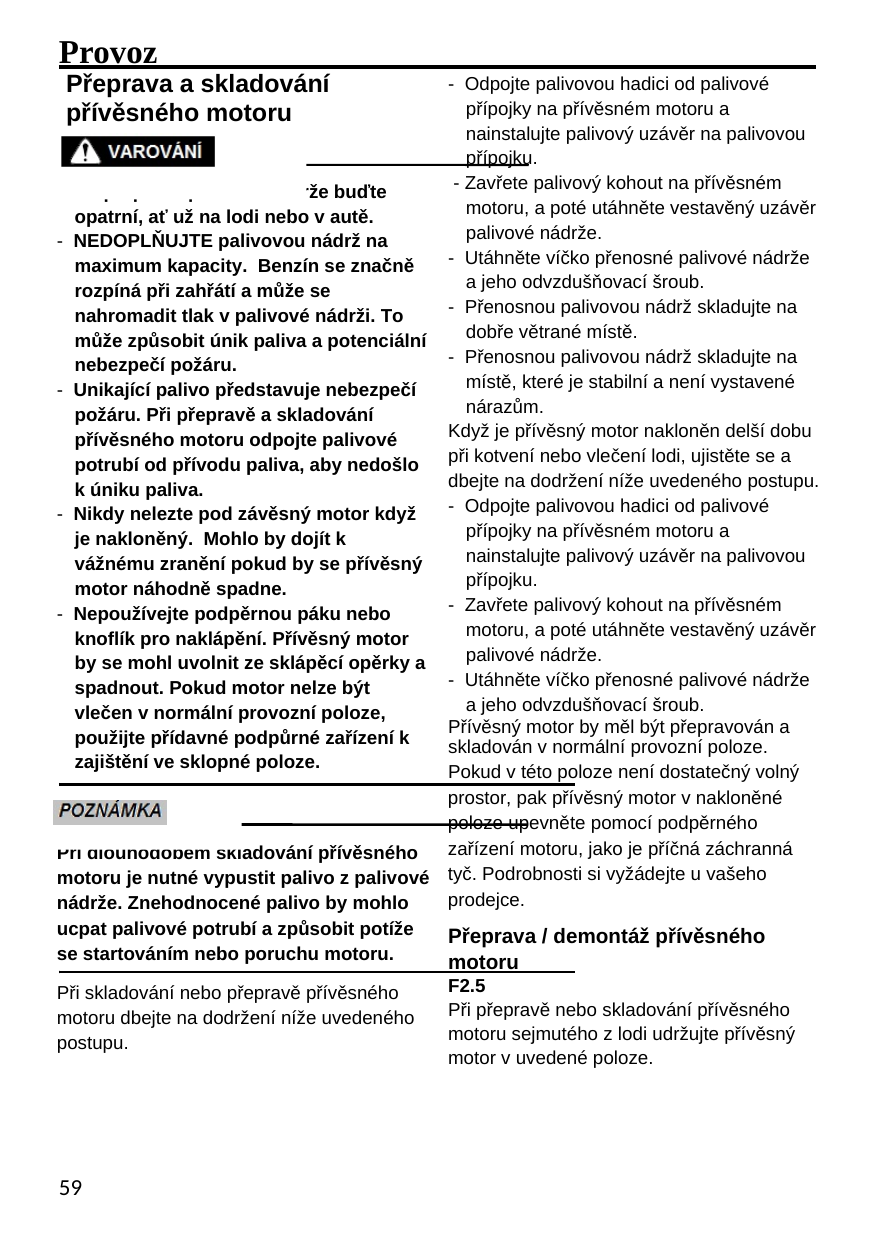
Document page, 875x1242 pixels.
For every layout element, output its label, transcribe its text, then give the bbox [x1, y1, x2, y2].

text Při dlouhodobém skladování přívěsného motoru je nutné vypustit palivo z palivové nádrže. Znehodnocené palivo by mohlo ucpat palivové potrubí a způsobit potíže se startováním nebo poruchu motoru. [57, 842, 430, 964]
text - Nikdy nelezte pod závěsný motor když je nakloněný. Mohlo by dojít k vážnému zranění pokud by se přívěsný motor náhodně spadne. [57, 503, 430, 599]
text - NEDOPLŇUJTE palivovou nádrž na maximum kapacity. Benzín se značně rozpíná při zahřátí a může se nahromadit tlak v palivové nádrži. To může způsobit únik paliva a potenciální nebezpečí požáru. [57, 230, 430, 376]
text Přívěsný motor by měl být přepravován a skladován v normální provozní poloze. [448, 718, 821, 757]
text Když je přívěsný motor nakloněn delší dobu při kotvení nebo vlečení lodi, ujistěte se a dbejte na dodržení níže uvedeného postupu. [448, 420, 821, 491]
text - Unikající palivo představuje nebezpečí požáru. Při přepravě a skladování přívěsného motoru odpojte palivové potrubí od přívodu paliva, aby nedošlo k úniku paliva. [57, 379, 430, 500]
text - Přenosnou palivovou nádrž skladujte na místě, které je stabilní a není vystavené nárazům. [448, 346, 821, 417]
text - Odpojte palivovou hadici od palivové přípojky na přívěsném motoru a nainstalujte palivový uzávěr na palivovou přípojku. [448, 495, 821, 591]
text - Přenosnou palivovou nádrž skladujte na dobře větrané místě. [448, 296, 821, 342]
text - Při přepravě palivové nádrže buďte opatrní, ať už na lodi nebo v autě. [57, 181, 430, 227]
picture [53, 800, 167, 825]
text Přeprava a skladování přívěsného motoru [66, 69, 418, 126]
text Při skladování nebo přepravě přívěsného motoru dbejte na dodržení níže uvedeného postupu. [57, 982, 429, 1053]
text - Odpojte palivovou hadici od palivové přípojky na přívěsném motoru a nainstalujte palivový uzávěr na palivovou přípojku. [448, 73, 821, 169]
text - Utáhněte víčko přenosné palivové nádrže a jeho odvzdušňovací šroub. [448, 668, 821, 715]
text - Utáhněte víčko přenosné palivové nádrže a jeho odvzdušňovací šroub. [448, 246, 821, 293]
text F2.5 [448, 976, 488, 996]
text - Nepoužívejte podpěrnou páku nebo knoflík pro naklápění. Přívěsný motor by se mohl uvolnit ze sklápěcí opěrky a spadnout. Pokud motor nelze být vlečen v normální provozní poloze, použijte přídavné podpůrné zařízení k zajištění ve sklopné poloze. [57, 602, 430, 773]
text Přeprava / demontáž přívěsného motoru [448, 923, 794, 973]
text - Zavřete palivový kohout na přívěsném motoru, a poté utáhněte vestavěný uzávěr palivové nádrže. [448, 172, 821, 243]
text - Zavřete palivový kohout na přívěsném motoru, a poté utáhněte vestavěný uzávěr palivové nádrže. [448, 594, 821, 665]
text Pokud v této poloze není dostatečný volný prostor, pak přívěsný motor v nakloněné poloze upevněte pomocí podpěrného zařízení motoru, jako je příčná záchranná tyč. Podrobnosti si vyžádejte u vašeho prodejce. [448, 761, 821, 910]
picture [61, 133, 216, 169]
text Při přepravě nebo skladování přívěsného motoru sejmutého z lodi udržujte přívěsný motor v uvedené poloze. [448, 998, 821, 1068]
